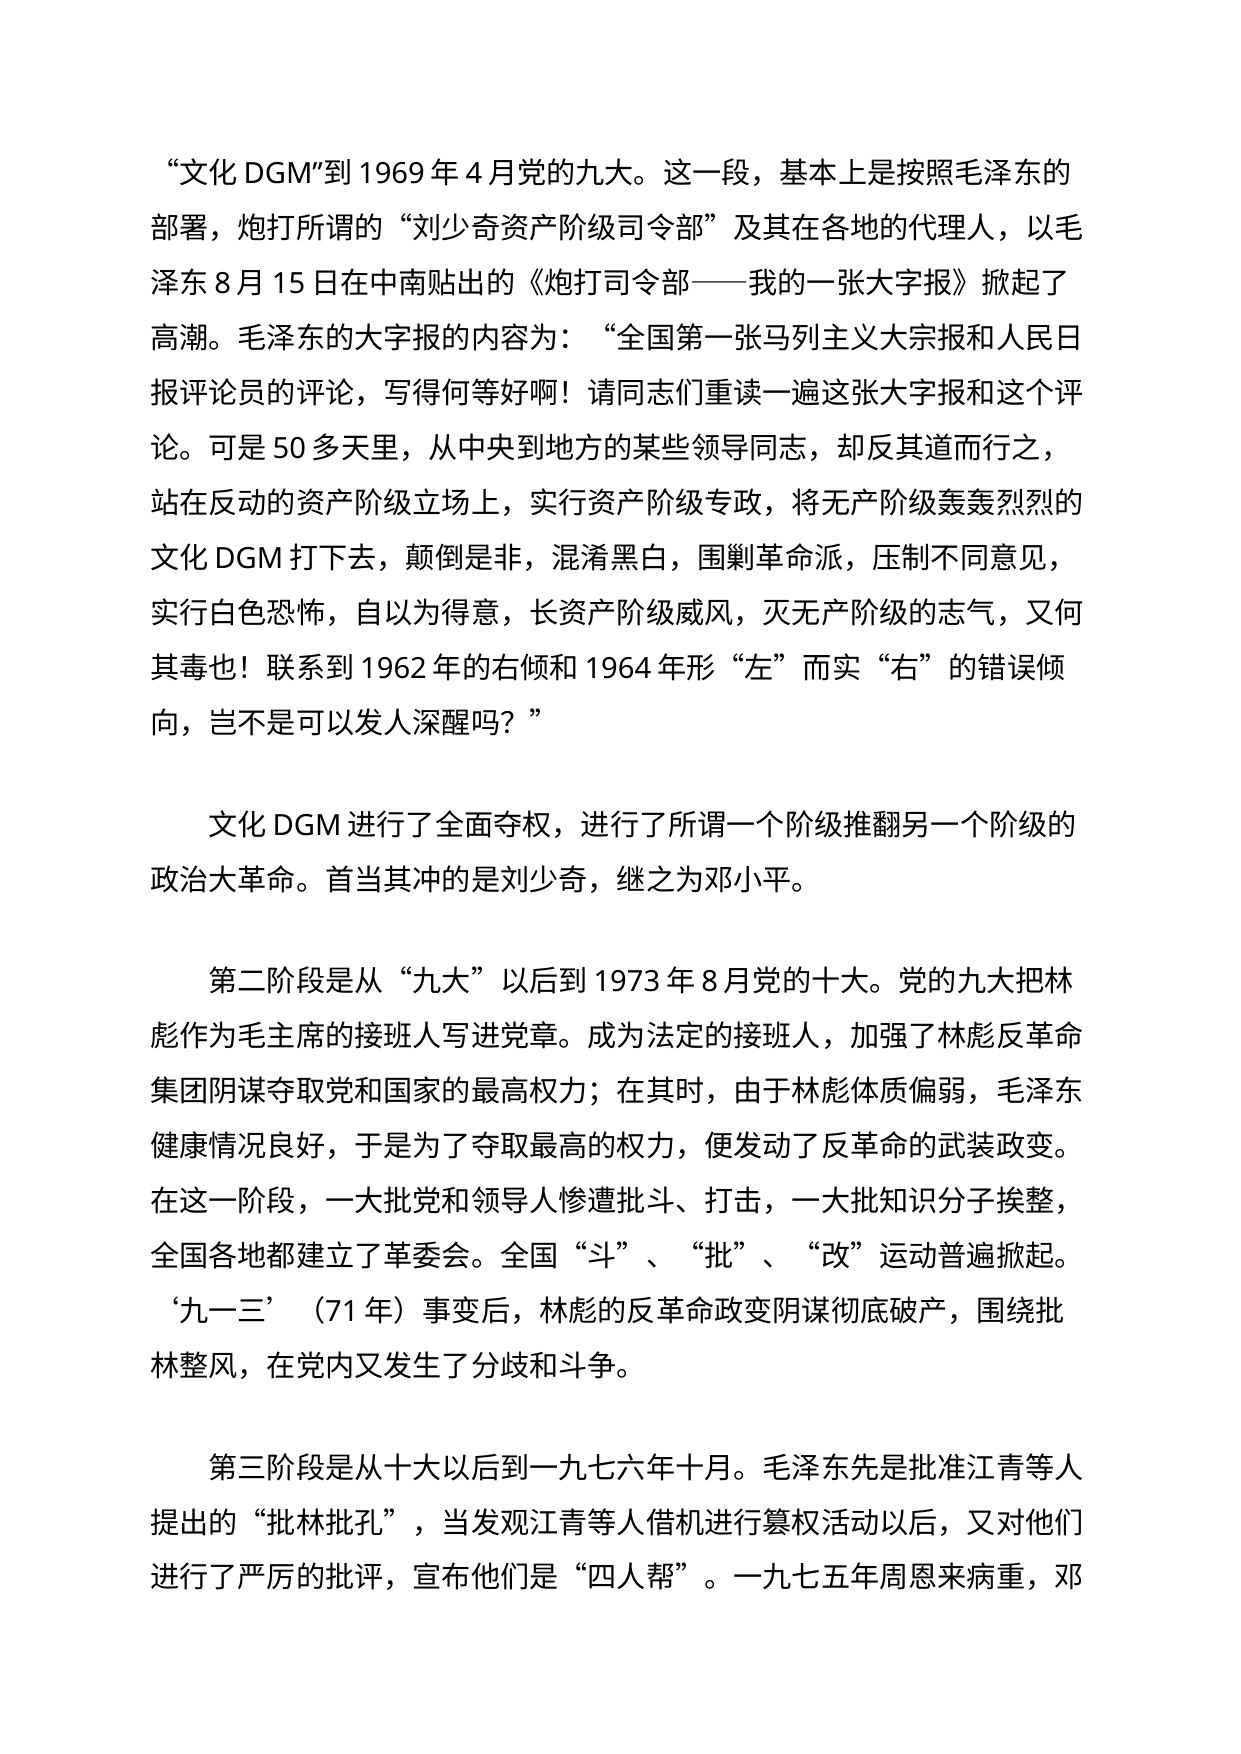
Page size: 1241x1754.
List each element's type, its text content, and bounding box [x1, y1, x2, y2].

text 文化DGM进行了全面夺权，进行了所谓一个阶级推翻另一个阶级的政治大革命。首当其冲的是刘少奇，继之为邓小平。 [150, 801, 1090, 898]
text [150, 1444, 1090, 1596]
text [150, 150, 1090, 742]
text 第二阶段是从“九大”以后到1973年8月党的十大。党的九大把林彪作为毛主席的接班人写进党章。成为法定的接班人，加强了林彪反革命集团阴谋夺取党和国家的最高权力；在其时，由于林彪体质偏弱，毛泽东健康情况良好，于是为了夺取最高的权力，便发动了反革命的武装政变。在这一阶段，一大批党和领导人惨遭批斗、打击，一大批知识分子挨整，全国各地都建立了革委会。全国“斗”、“批”、“改”运动普遍掀起。‘九一三’（71年）事变后，林彪的反革命政变阴谋彻底破产，围绕批林整风，在党内又发生了分歧和斗争。 [150, 958, 1090, 1385]
